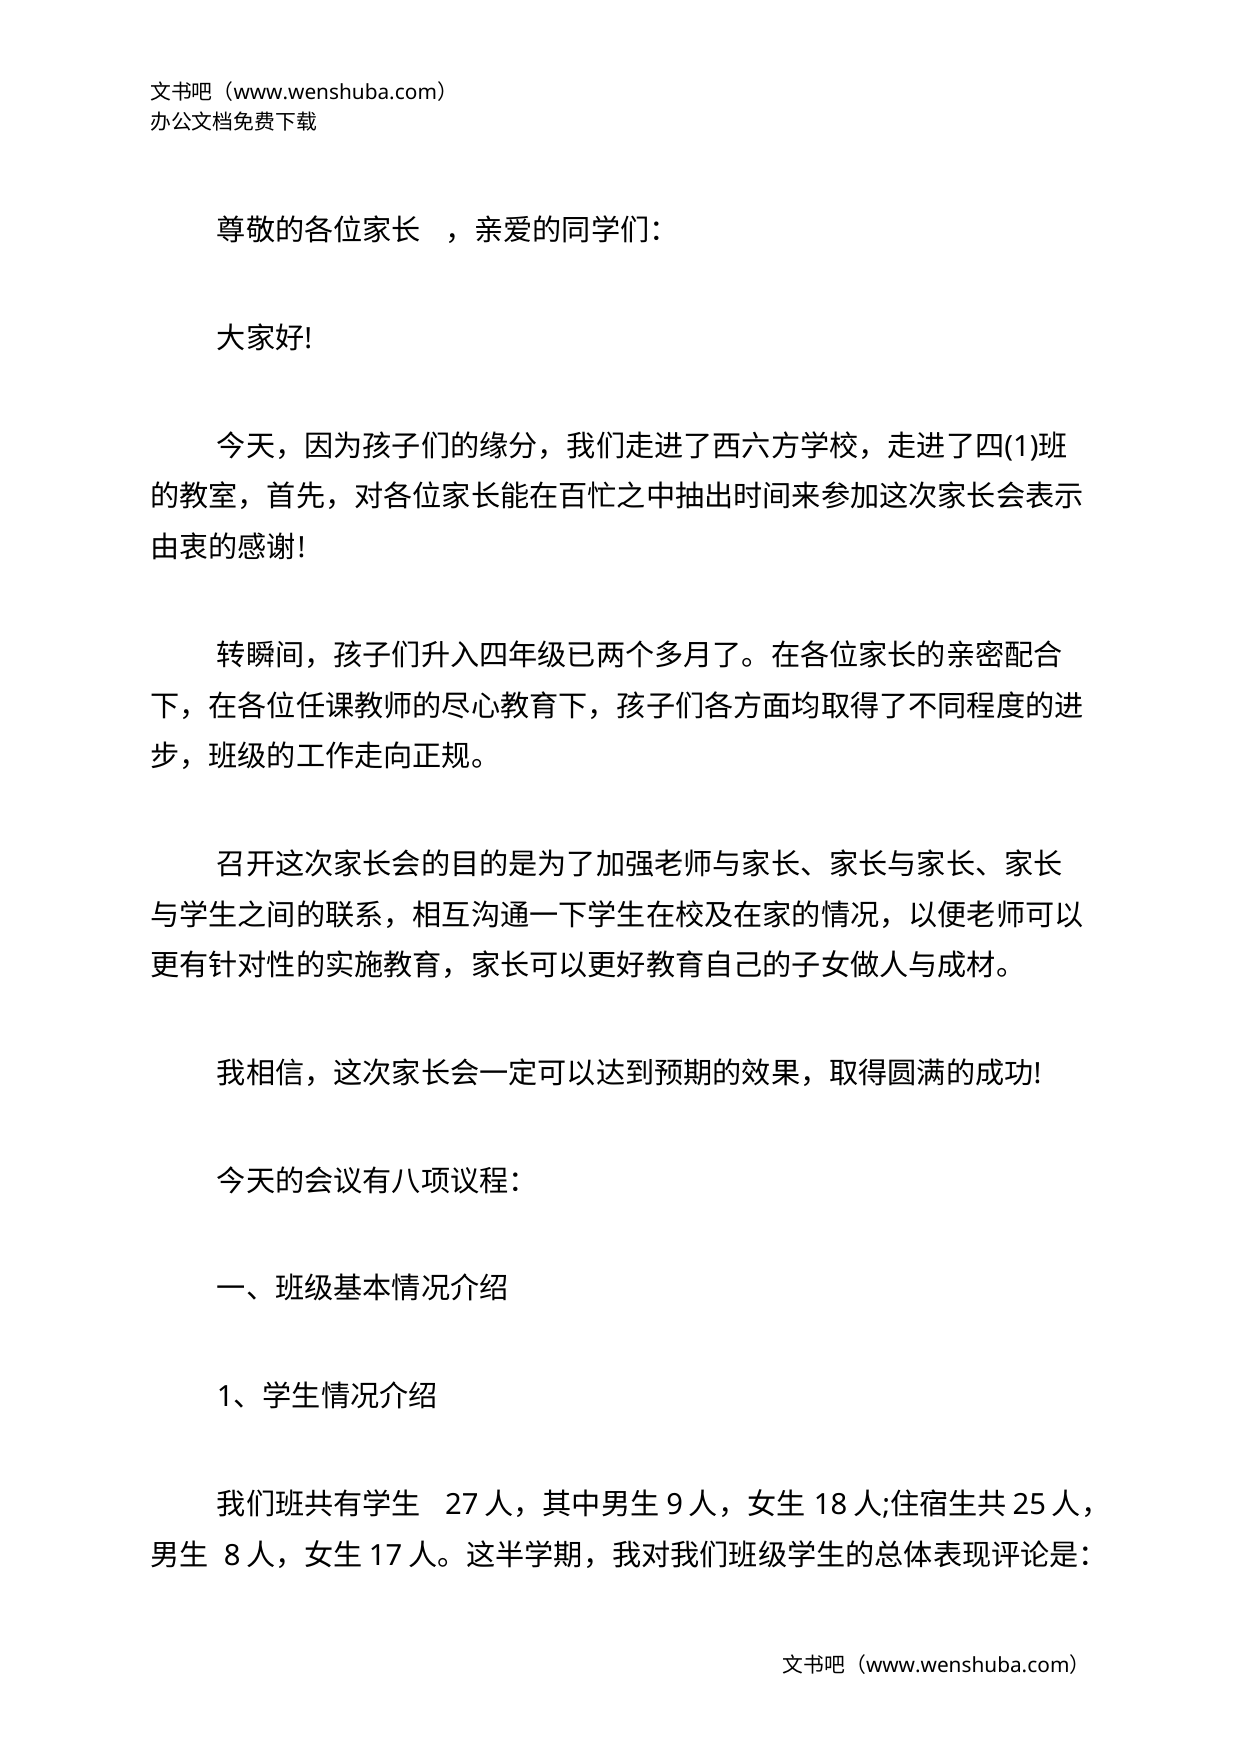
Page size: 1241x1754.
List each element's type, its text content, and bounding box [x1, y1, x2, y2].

text 大家好! [150, 314, 1090, 357]
text 今天的会议有八项议程： [150, 1157, 1090, 1199]
text 尊敬的各位家长 ，亲爱的同学们： [150, 207, 1090, 249]
text 今天，因为孩子们的缘分，我们走进了西六方学校，走进了四(1)班的教室，首先，对各位家长能在百忙之中抽出时间来参加这次家长会表示由衷的感谢 ! [150, 422, 1090, 566]
text 召开这次家长会的目的是为了加强老师与家长、家长与家长、家长与学生之间的联系，相互沟通一下学生在校及在家的情况，以便老师可以更有针对性的实施教育，家长可以更好教育自己的子女做人与成材。 [150, 841, 1090, 984]
text 转瞬间，孩子们升入四年级已两个多月了。在各位家长的亲密配合下，在各位任课教师的尽心教育下，孩子们各方面均取得了不同程度的进步，班级的工作走向正规。 [150, 631, 1090, 775]
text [150, 1480, 1090, 1573]
text 我相信，这次家长会一定可以达到预期的效果，取得圆满的成功! [150, 1049, 1090, 1092]
text 一、班级基本情况介绍 [150, 1265, 1090, 1307]
text 1、学生情况介绍 [150, 1372, 1090, 1415]
